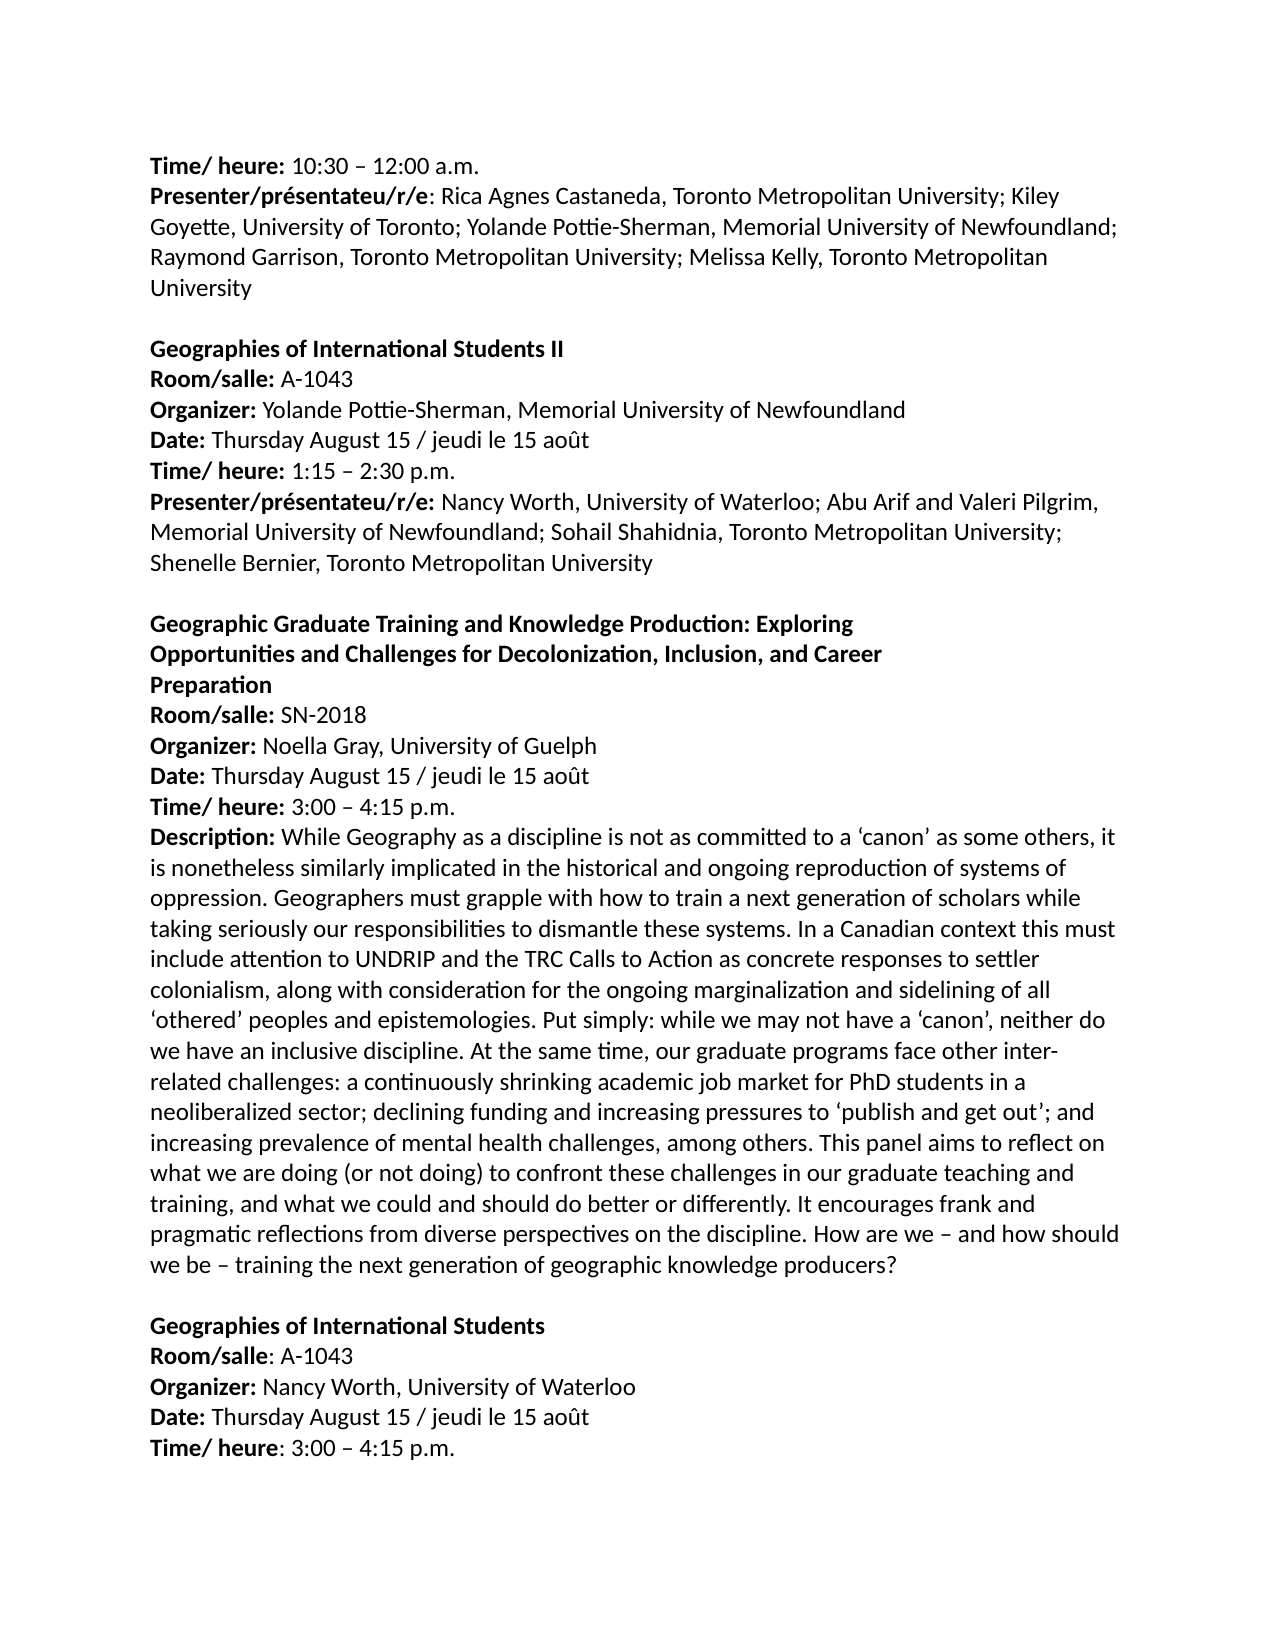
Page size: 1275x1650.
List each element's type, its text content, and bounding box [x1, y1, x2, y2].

text Organizer: Noella Gray, University of Guelph [150, 730, 1125, 760]
text Organizer: Nancy Worth, University of Waterloo [150, 1371, 1125, 1401]
text Room/salle: A-1043 [150, 364, 1125, 394]
text Preparation [150, 669, 1125, 699]
text Presenter/présentateu/r/e: Rica Agnes Castaneda, Toronto Metropolitan University; Kiley Goyette, University of Toronto; Yolande Pottie-Sherman, Memorial University of Newfoundland; Raymond Garrison, Toronto Metropolitan University; Melissa Kelly, Toronto Metropolitan University [150, 181, 1125, 303]
text Geographic Graduate Training and Knowledge Production: Exploring [150, 608, 1125, 638]
text Room/salle: A-1043 [150, 1340, 1125, 1371]
text Description: While Geography as a discipline is not as committed to a ‘canon’ as some others, it is nonetheless similarly implicated in the historical and ongoing reproduction of systems of oppression. Geographers must grapple with how to train a next generation of scholars while taking seriously our responsibilities to dismantle these systems. In a Canadian context this must include attention to UNDRIP and the TRC Calls to Action as concrete responses to settler colonialism, along with consideration for the ongoing marginalization and sidelining of all ‘othered’ peoples and epistemologies. Put simply: while we may not have a ‘canon’, neither do we have an inclusive discipline. At the same time, our graduate programs face other inter-related challenges: a continuously shrinking academic job market for PhD students in a neoliberalized sector; declining funding and increasing pressures to ‘publish and get out’; and increasing prevalence of mental health challenges, among others. This panel aims to reflect on what we are doing (or not doing) to confront these challenges in our graduate teaching and training, and what we could and should do better or differently. It encourages frank and pragmatic reflections from diverse perspectives on the discipline. How are we – and how should we be – training the next generation of geographic knowledge producers? [150, 821, 1125, 1279]
text Geographies of International Students [150, 1310, 1125, 1340]
text Memorial University of Newfoundland; Sohail Shahidnia, Toronto Metropolitan University; Shenelle Bernier, Toronto Metropolitan University [150, 516, 1125, 577]
text Opportunities and Challenges for Decolonization, Inclusion, and Career [150, 638, 1125, 669]
text Time/ heure: 3:00 – 4:15 p.m. [150, 791, 1125, 821]
text Time/ heure: 3:00 – 4:15 p.m. [150, 1432, 1125, 1462]
text Room/salle: SN-2018 [150, 699, 1125, 730]
text Date: Thursday August 15 / jeudi le 15 août [150, 425, 1125, 455]
text Organizer: Yolande Pottie-Sherman, Memorial University of Newfoundland [150, 394, 1125, 425]
text Presenter/présentateu/r/e: Nancy Worth, University of Waterloo; Abu Arif and Valeri Pilgrim, [150, 486, 1125, 516]
text Date: Thursday August 15 / jeudi le 15 août [150, 1401, 1125, 1432]
text Date: Thursday August 15 / jeudi le 15 août [150, 760, 1125, 791]
text Time/ heure: 1:15 – 2:30 p.m. [150, 455, 1125, 486]
text Time/ heure: 10:30 – 12:00 a.m. [150, 150, 1125, 181]
text Geographies of International Students II [150, 333, 1125, 364]
